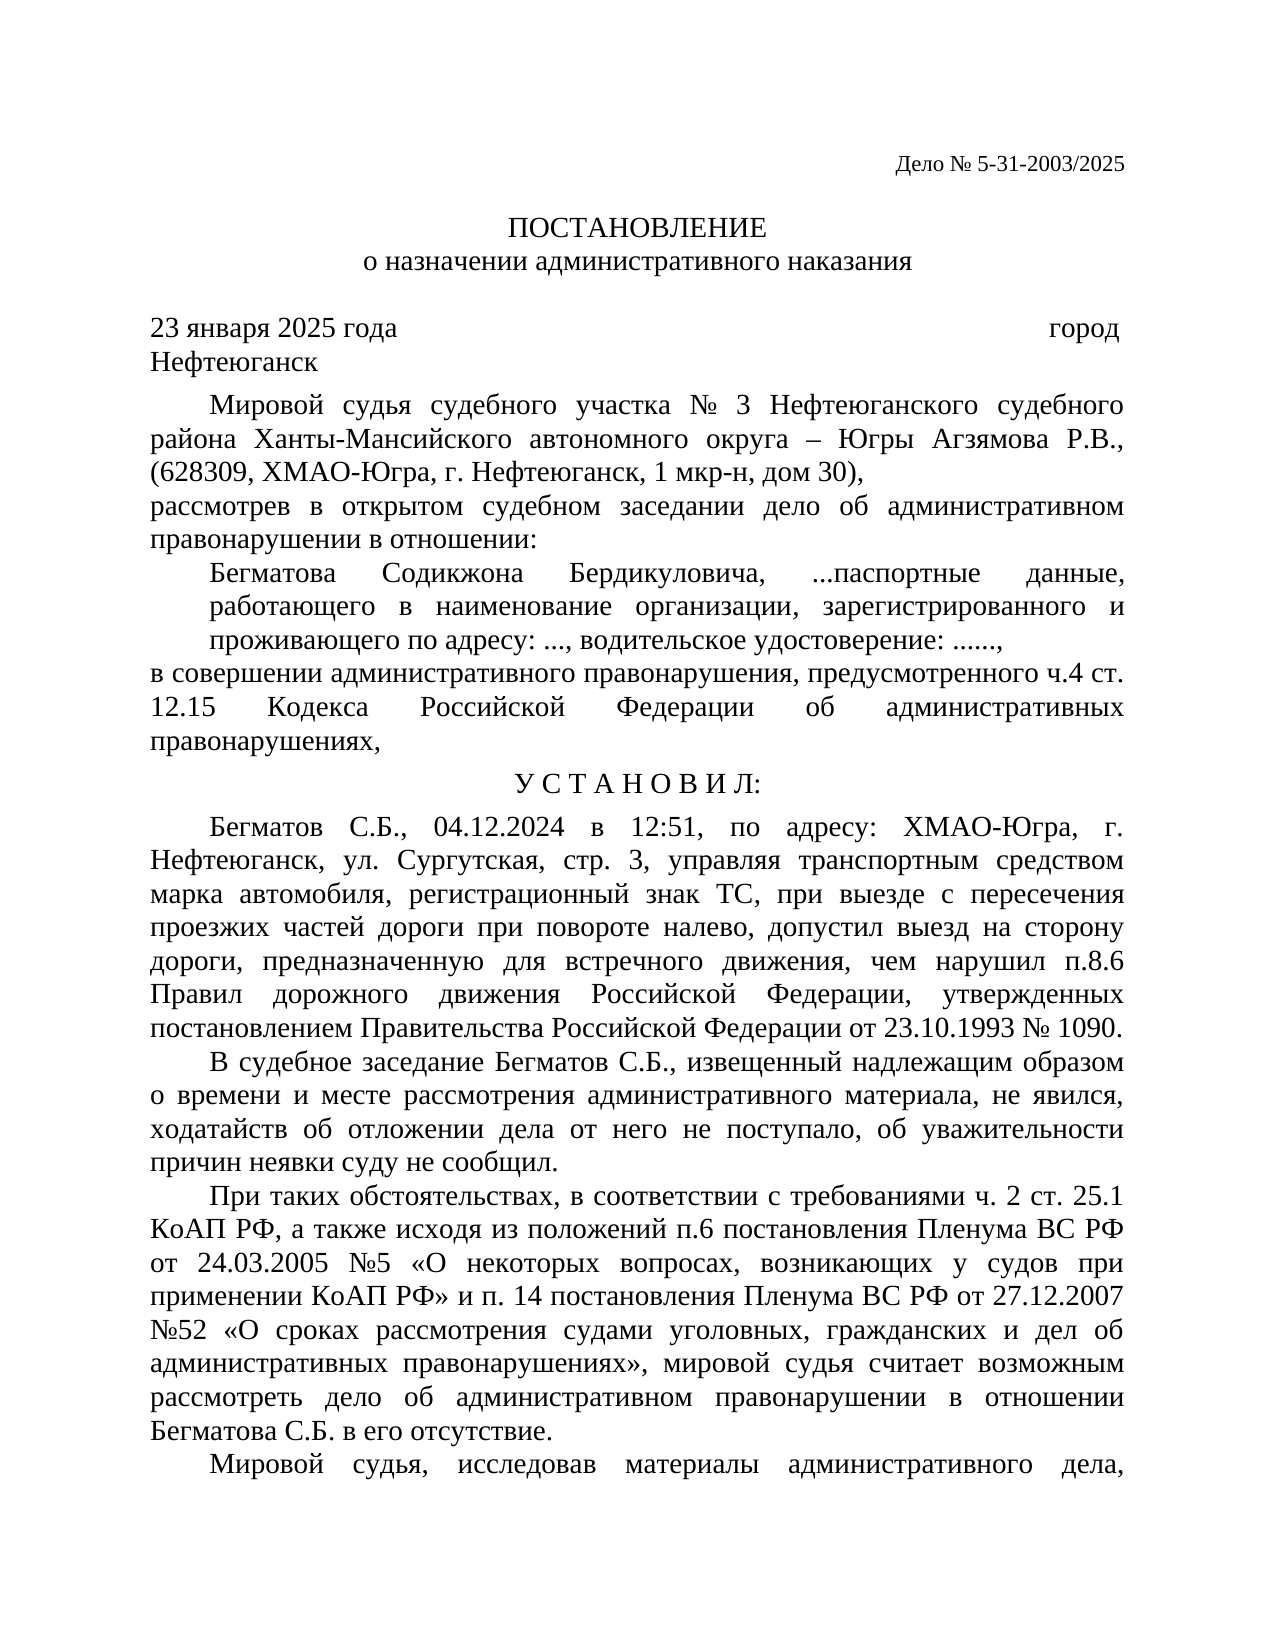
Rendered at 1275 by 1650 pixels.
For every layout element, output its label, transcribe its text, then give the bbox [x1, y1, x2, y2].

text У С Т А Н О В И Л: [150, 766, 1125, 799]
text рассмотрев в открытом судебном заседании дело об административном правонарушении в отношении: [150, 488, 1125, 555]
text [150, 1446, 1125, 1480]
text ПОСТАНОВЛЕНИЕ [150, 210, 1125, 243]
text Дело № 5-31-2003/2025 [150, 150, 1125, 176]
text В судебное заседание Бегматов С.Б., извещенный надлежащим образом о времени и месте рассмотрения административного материала, не явился, ходатайств об отложении дела от него не поступало, об уважительности причин неявки суду не сообщил. [150, 1044, 1125, 1178]
text 23 января 2025 года город Нефтеюганск [150, 311, 1123, 378]
text Бегматов С.Б., 04.12.2024 в 12:51, по адресу: ХМАО-Югра, г. Нефтеюганск, ул. Сургутская, стр. 3, управляя транспортным средством марка автомобиля, регистрационный знак ТС, при выезде с пересечения проезжих частей дороги при повороте налево, допустил выезд на сторону дороги, предназначенную для встречного движения, чем нарушил п.8.6 Правил дорожного движения Российской Федерации, утвержденных постановлением Правительства Российской Федерации от 23.10.1993 № 1090. [150, 809, 1125, 1044]
text Бегматова Содикжона Бердикуловича, ...паспортные данные, работающего в наименование организации, зарегистрированного и проживающего по адресу: ..., водительское удостоверение: ......, [209, 555, 1125, 656]
text о назначении административного наказания [150, 243, 1125, 277]
text При таких обстоятельствах, в соответствии с требованиями ч. 2 ст. 25.1 КоАП РФ, а также исходя из положений п.6 постановления Пленума ВС РФ от 24.03.2005 №5 «О некоторых вопросах, возникающих у судов при применении КоАП РФ» и п. 14 постановления Пленума ВС РФ от 27.12.2007 №52 «О сроках рассмотрения судами уголовных, гражданских и дел об административных правонарушениях», мировой судья считает возможным рассмотреть дело об административном правонарушении в отношении Бегматова С.Б. в его отсутствие. [150, 1178, 1125, 1446]
text в совершении административного правонарушения, предусмотренного ч.4 ст. 12.15 Кодекса Российской Федерации об административных правонарушениях, [150, 656, 1125, 756]
text Мировой судья судебного участка № 3 Нефтеюганского судебного района Ханты-Мансийского автономного округа – Югры Агзямова Р.В., (628309, ХМАО-Югра, г. Нефтеюганск, 1 мкр-н, дом 30), [150, 387, 1125, 488]
